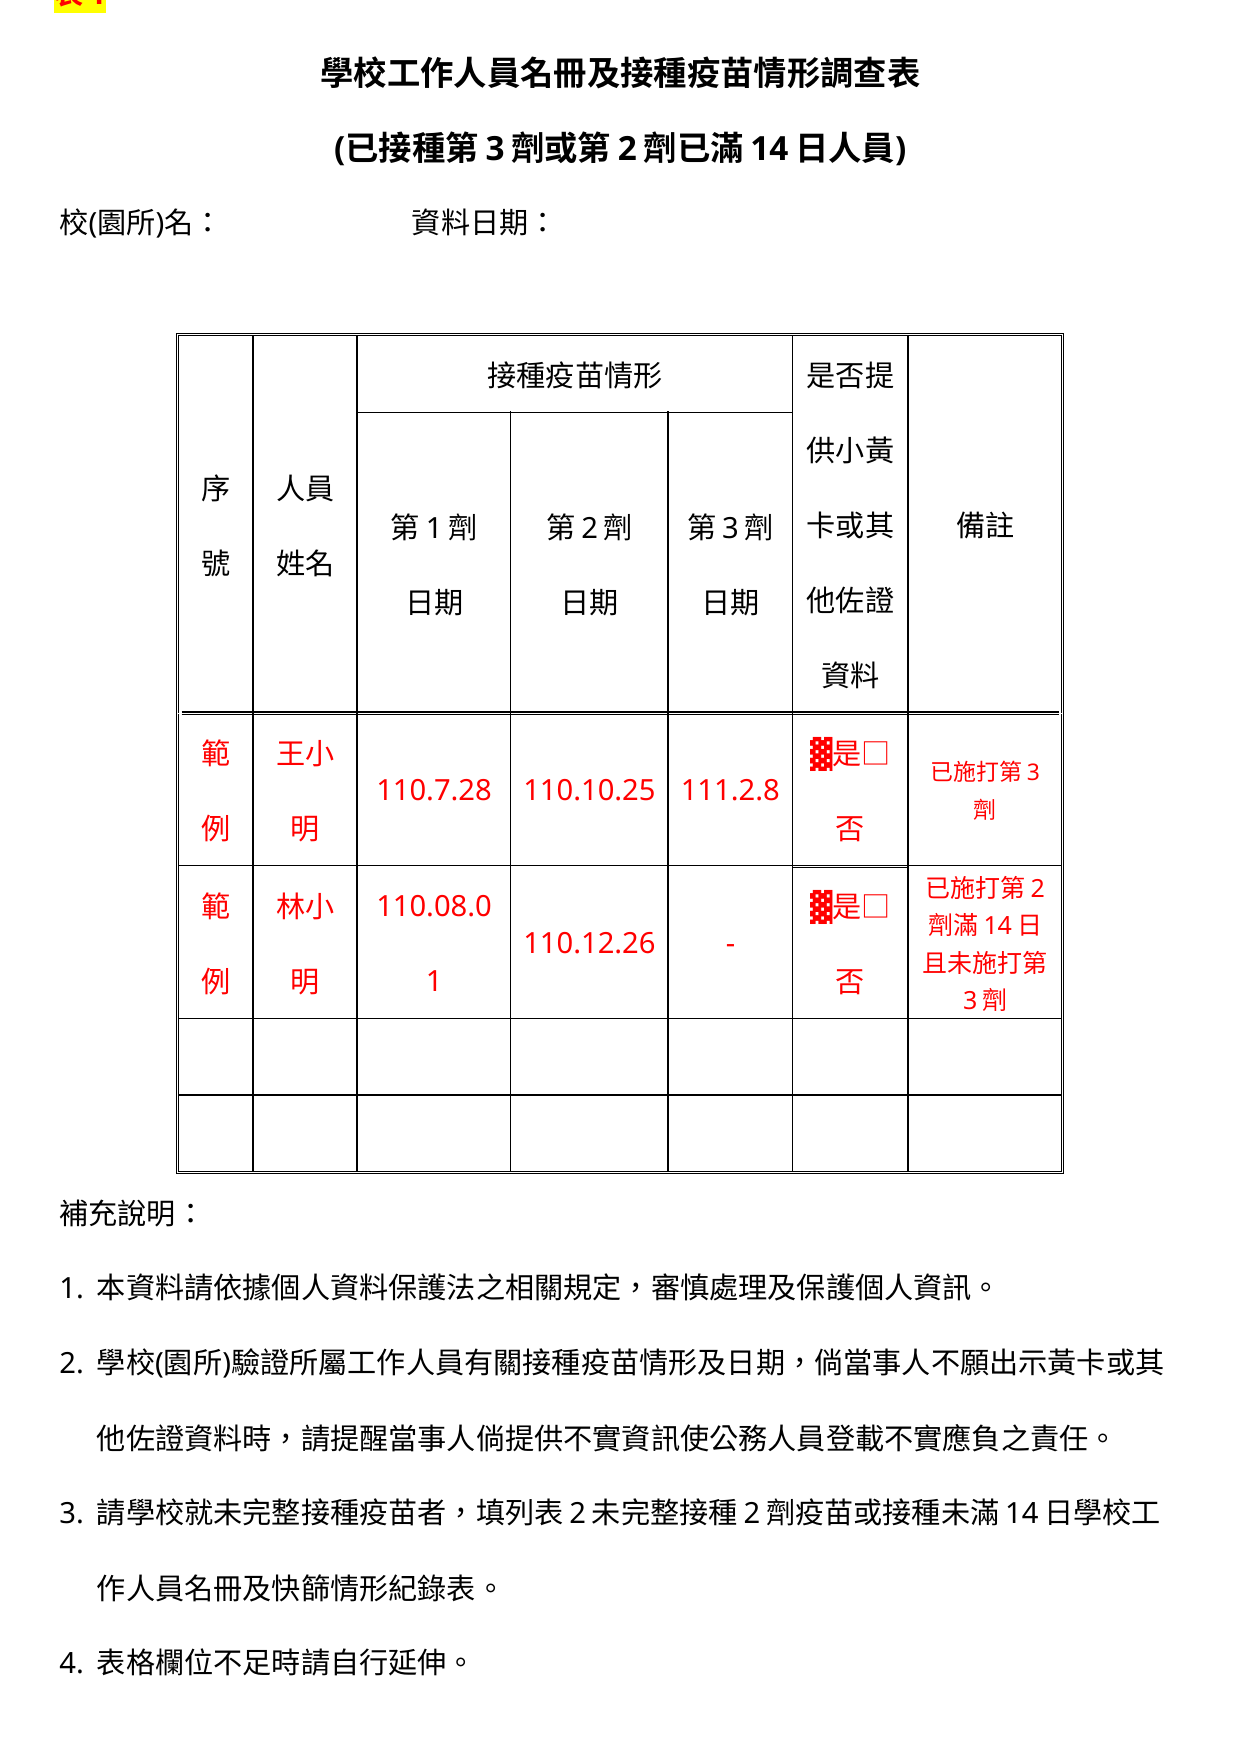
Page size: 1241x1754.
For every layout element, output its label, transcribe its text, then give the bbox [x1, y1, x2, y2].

list 表格欄位不足時請自行延伸。 [59, 1624, 1181, 1699]
table_cell 110.08.01 [358, 866, 510, 1018]
table_header 序號 [179, 336, 252, 711]
text (已接種第3劑或第2劑已滿14日人員) [59, 108, 1181, 183]
table_header 人員 姓名 [254, 336, 356, 711]
table_cell [793, 1096, 907, 1171]
table_cell [909, 1019, 1061, 1094]
table_cell 111.2.8 [669, 715, 792, 864]
text 補充說明： [59, 1174, 1181, 1249]
table_cell 範例 [179, 866, 252, 1018]
list 學校(園所)驗證所屬工作人員有關接種疫苗情形及日期，倘當事人不願出示黃卡或其他佐證資料時，請提醒當事人倘提供不實資訊使公務人員登載不實應負之責任。 [59, 1324, 1181, 1474]
table_header 備註 [909, 336, 1061, 711]
table_cell 110.7.28 [358, 715, 510, 864]
table_cell ▓是□否 [793, 868, 907, 1018]
table_cell [669, 1096, 792, 1171]
table_cell 第3劑 日期 [669, 413, 792, 711]
table_cell 110.10.25 [511, 715, 667, 864]
table_cell ▓是□否 [793, 715, 907, 864]
table_cell 110.12.26 [511, 866, 667, 1018]
table_cell [511, 1096, 667, 1171]
table_cell [909, 1096, 1061, 1171]
table_cell [254, 1096, 356, 1171]
text 學校工作人員名冊及接種疫苗情形調查表 [59, 33, 1181, 108]
table_cell 林小明 [254, 866, 356, 1018]
table_cell [179, 1019, 252, 1094]
table_cell [511, 1019, 667, 1094]
table_cell [358, 1019, 510, 1094]
table_cell 第2劑 日期 [511, 413, 667, 711]
table_cell [793, 1019, 907, 1094]
table_cell 範例 [179, 711, 252, 864]
table_cell - [669, 866, 792, 1018]
table_header 是否提供小黃卡或其他佐證資料 [793, 336, 907, 711]
table_cell [254, 1019, 356, 1094]
table_cell [358, 1096, 510, 1171]
table_cell [179, 1096, 252, 1171]
table_header 接種疫苗情形 [358, 336, 792, 411]
table_cell [669, 1019, 792, 1094]
list 本資料請依據個人資料保護法之相關規定，審慎處理及保護個人資訊。 [59, 1249, 1181, 1324]
table_cell 已施打第2劑滿14日且未施打第3劑 [909, 866, 1061, 1018]
list 請學校就未完整接種疫苗者，填列表2未完整接種2劑疫苗或接種未滿14日學校工作人員名冊及快篩情形紀錄表。 [59, 1474, 1181, 1624]
table_cell 已施打第3劑 [909, 711, 1061, 864]
text 校(園所)名： 資料日期： [59, 183, 1181, 258]
table_cell 第1劑 日期 [358, 413, 510, 711]
table_cell 王小明 [254, 715, 356, 864]
